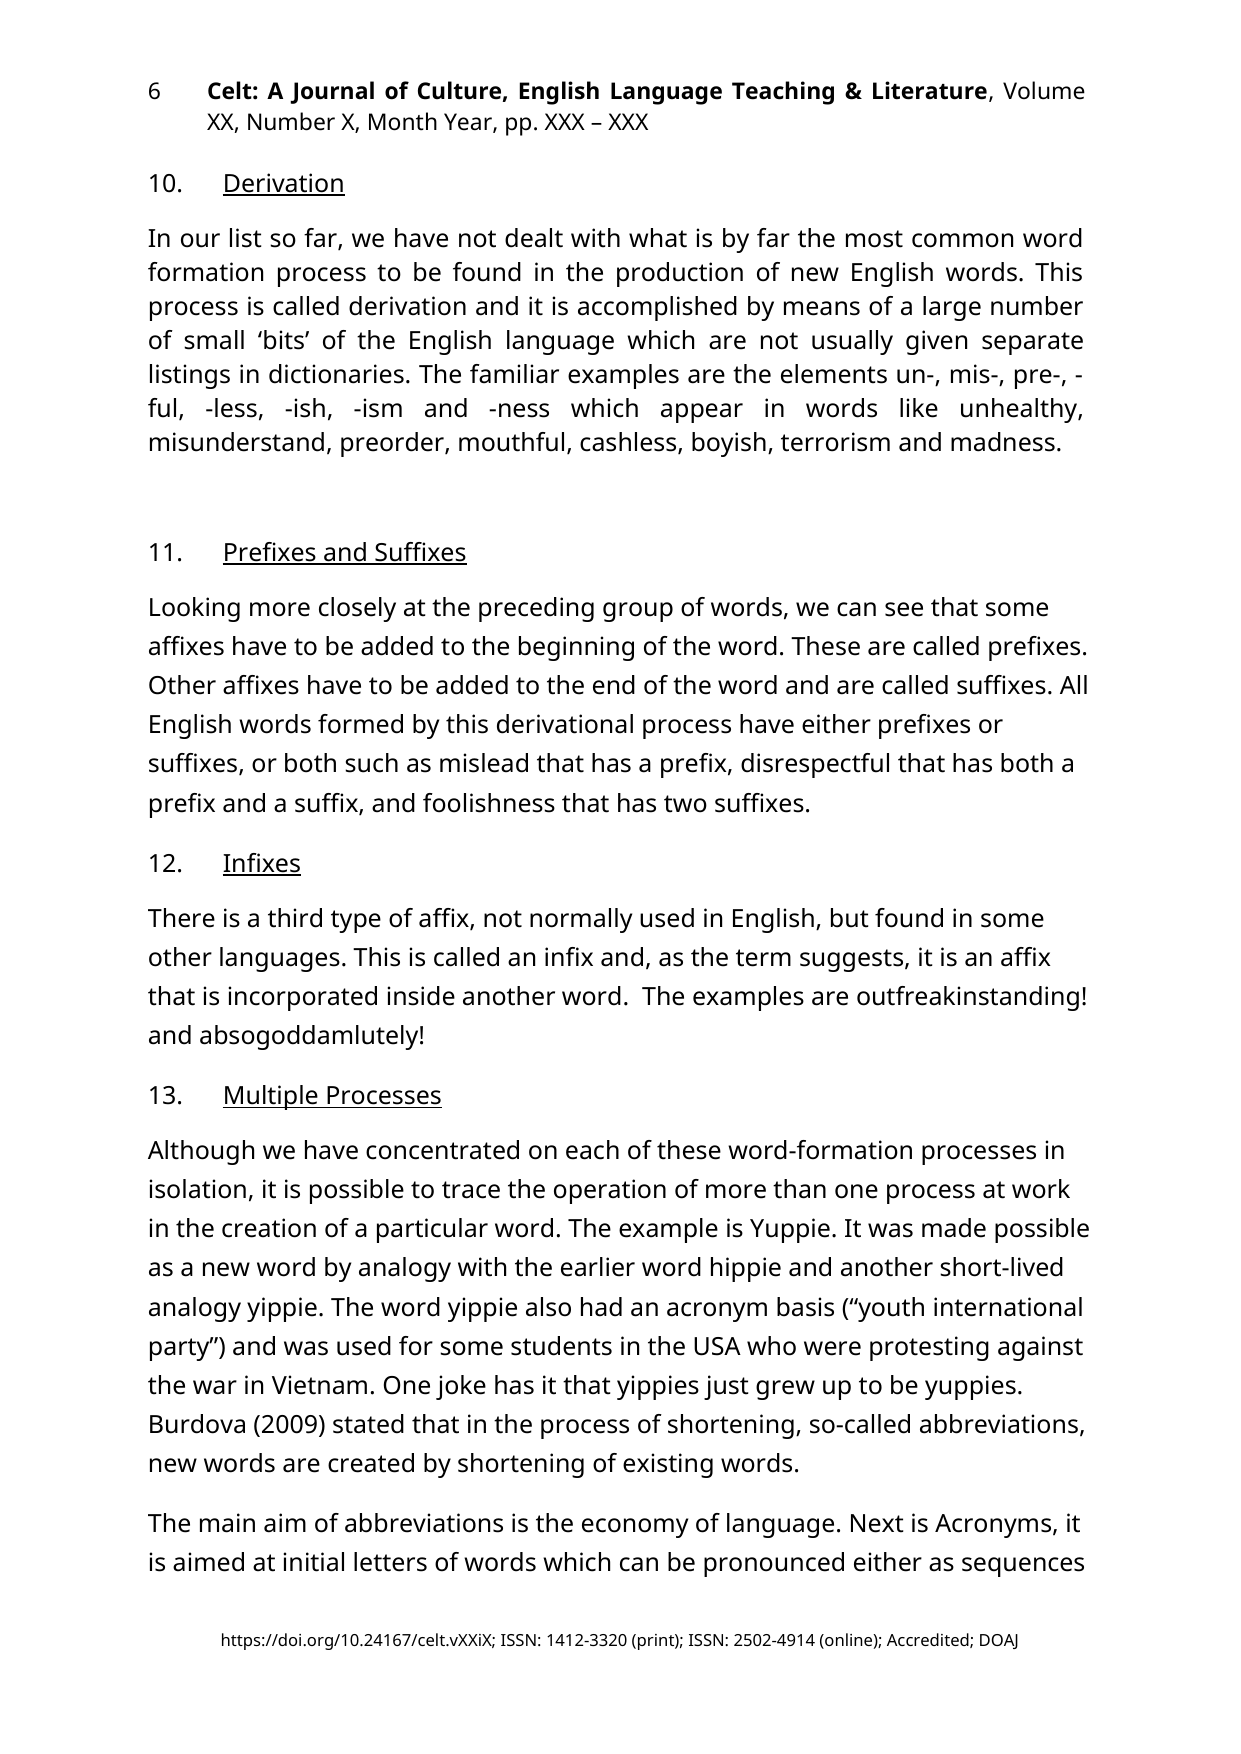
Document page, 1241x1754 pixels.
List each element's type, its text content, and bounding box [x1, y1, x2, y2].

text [148, 1506, 1092, 1579]
list Multiple Processes [148, 1078, 1085, 1112]
text There is a third type of affix, not normally used in English, but found in some other languages. This is called an infix and, as the term suggests, it is an affix that is incorporated inside another word. The examples are outfreakinstanding! and absogoddamlutely! [148, 900, 1092, 1052]
list Derivation [148, 166, 1085, 199]
text Although we have concentrated on each of these word-formation processes in isolation, it is possible to trace the operation of more than one process at work in the creation of a particular word. The example is Yuppie. It was made possible as a new word by analogy with the earlier word hippie and another short-lived analogy yippie. The word yippie also had an acronym basis (“youth international party”) and was used for some students in the USA who were protesting against the war in Vietnam. One joke has it that yippies just grew up to be yuppies. Burdova (2009) stated that in the process of shortening, so-called abbreviations, new words are created by shortening of existing words. [148, 1133, 1092, 1480]
list Prefixes and Suffixes [148, 534, 1085, 569]
list Infixes [148, 845, 1085, 879]
text Looking more closely at the preceding group of words, we can see that some affixes have to be added to the beginning of the word. These are called prefixes. Other affixes have to be added to the end of the word and are called suffixes. All English words formed by this derivational process have either prefixes or suffixes, or both such as mislead that has a prefix, disrespectful that has both a prefix and a suffix, and foolishness that has two suffixes. [148, 589, 1092, 819]
text In our list so far, we have not dealt with what is by far the most common word formation process to be found in the production of new English words. This process is called derivation and it is accomplished by means of a large number of small ‘bits’ of the English language which are not usually given separate listings in dictionaries. The familiar examples are the elements un-, mis-, pre-, -ful, -less, -ish, -ism and -ness which appear in words like unhealthy, misunderstand, preorder, mouthful, cashless, boyish, terrorism and madness. [148, 220, 1085, 459]
